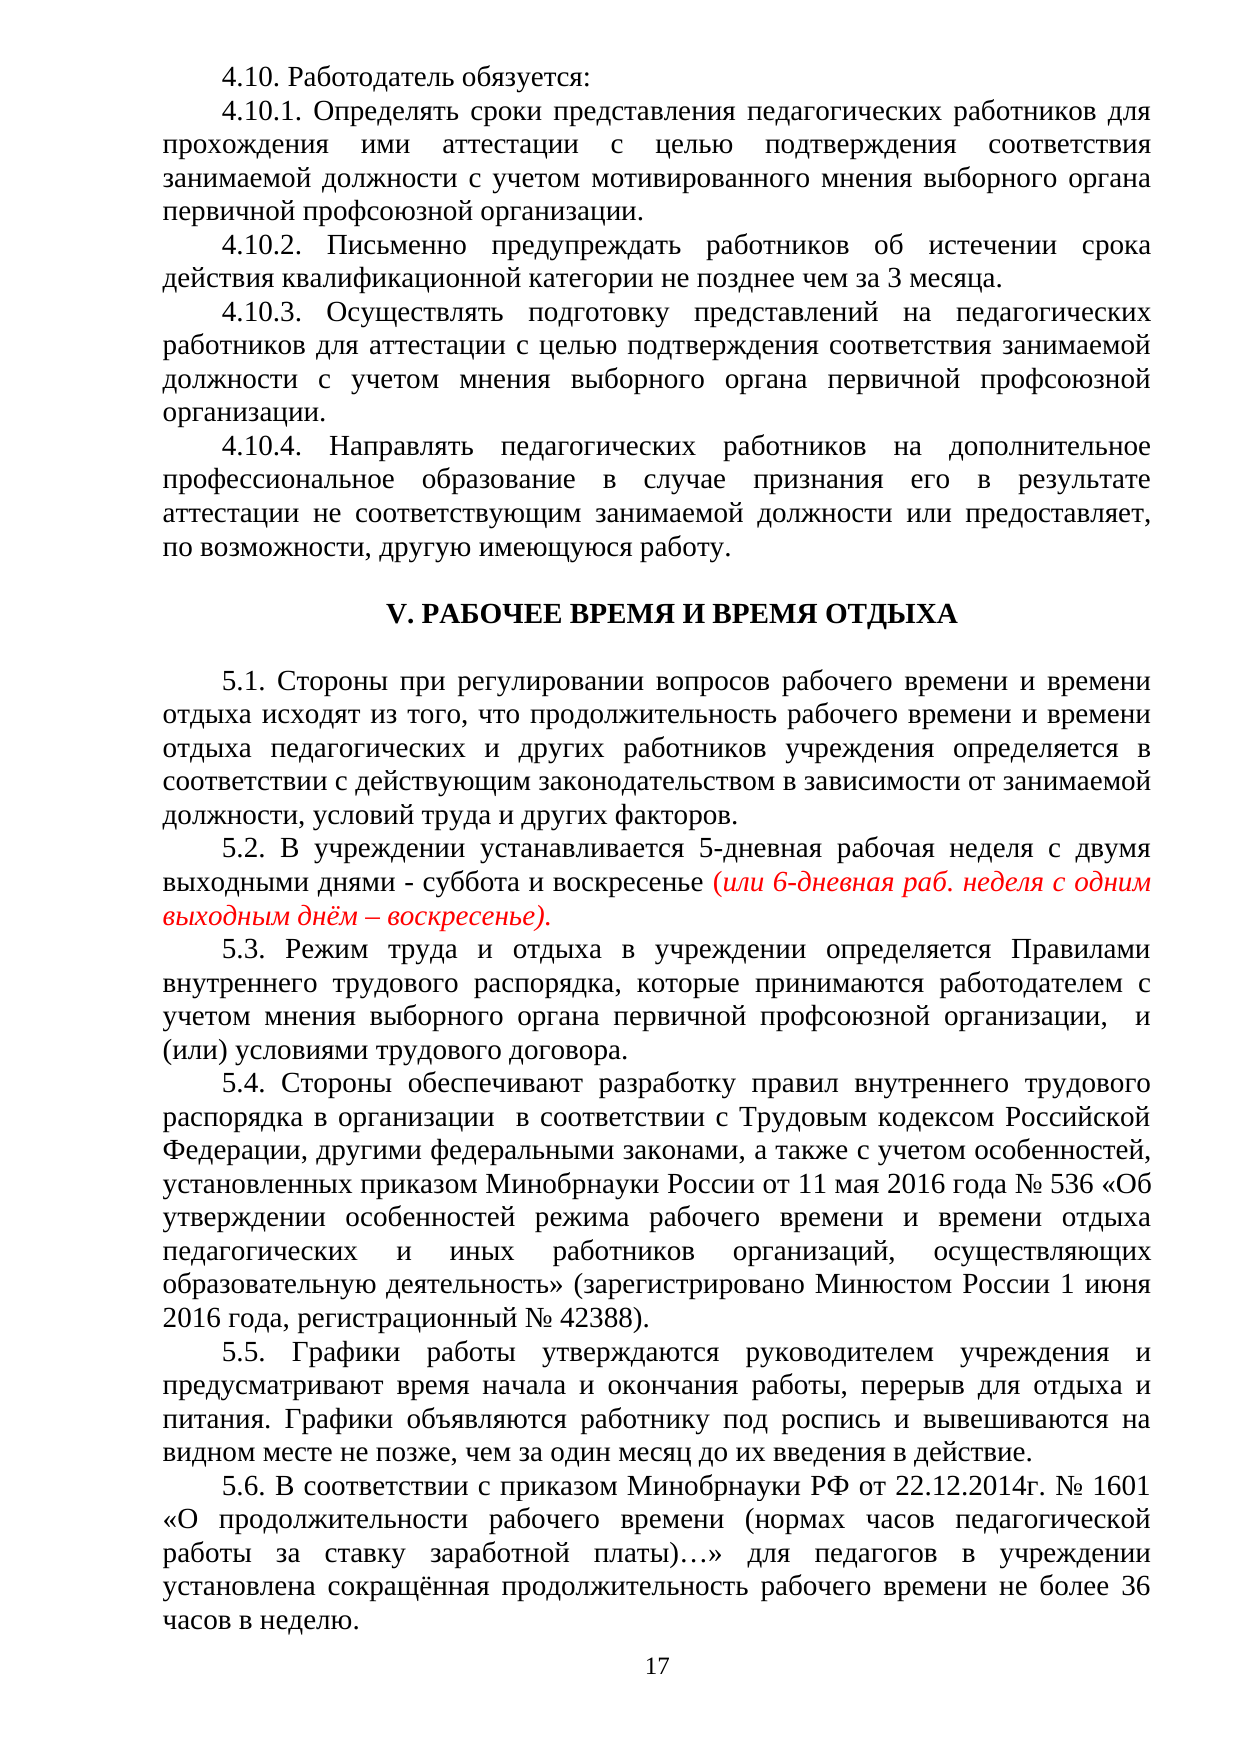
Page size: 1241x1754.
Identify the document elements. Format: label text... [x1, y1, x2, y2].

text 4.10.1. Определять сроки представления педагогических работников для прохождения ими аттестации с целью подтверждения соответствия занимаемой должности с учетом мотивированного мнения выборного органа первичной профсоюзной организации. [162, 93, 1152, 227]
text 5.6. В соответствии с приказом Минобрнауки РФ от 22.12.2014г. № 1601 «О продолжительности рабочего времени (нормах часов педагогической работы за ставку заработной платы)…» для педагогов в учреждении установлена сокращённая продолжительность рабочего времени не более 36 часов в неделю. [162, 1468, 1152, 1636]
text 4.10.4. Направлять педагогических работников на дополнительное профессиональное образование в случае признания его в результате аттестации не соответствующим занимаемой должности или предоставляет, по возможности, другую имеющуюся работу. [162, 428, 1152, 562]
text 4.10. Работодатель обязуется: [162, 59, 1152, 93]
text V. РАБОЧЕЕ ВРЕМЯ И ВРЕМЯ ОТДЫХА [192, 596, 1152, 629]
text 5.2. В учреждении устанавливается 5-дневная рабочая неделя с двумя выходными днями - суббота и воскресенье (или 6-дневная раб. неделя с одним выходным днём – воскресенье). [162, 831, 1152, 931]
text 5.1. Стороны при регулировании вопросов рабочего времени и времени отдыха исходят из того, что продолжительность рабочего времени и времени отдыха педагогических и других работников учреждения определяется в соответствии с действующим законодательством в зависимости от занимаемой должности, условий труда и других факторов. [162, 663, 1152, 831]
text 5.4. Стороны обеспечивают разработку правил внутреннего трудового распорядка в организации в соответствии с Трудовым кодексом Российской Федерации, другими федеральными законами, а также с учетом особенностей, установленных приказом Минобрнауки России от 11 мая 2016 года № 536 «Об утверждении особенностей режима рабочего времени и времени отдыха педагогических и иных работников организаций, осуществляющих образовательную деятельность» (зарегистрировано Минюстом России 1 июня 2016 года, регистрационный № 42388). [162, 1065, 1152, 1334]
text 4.10.3. Осуществлять подготовку представлений на педагогических работников для аттестации с целью подтверждения соответствия занимаемой должности с учетом мнения выборного органа первичной профсоюзной организации. [162, 294, 1152, 428]
text 5.5. Графики работы утверждаются руководителем учреждения и предусматривают время начала и окончания работы, перерыв для отдыха и питания. Графики объявляются работнику под роспись и вывешиваются на видном месте не позже, чем за один месяц до их введения в действие. [162, 1334, 1152, 1468]
text 4.10.2. Письменно предупреждать работников об истечении срока действия квалификационной категории не позднее чем за 3 месяца. [162, 227, 1152, 294]
text 5.3. Режим труда и отдыха в учреждении определяется Правилами внутреннего трудового распорядка, которые принимаются работодателем с учетом мнения выборного органа первичной профсоюзной организации, и (или) условиями трудового договора. [162, 931, 1152, 1065]
